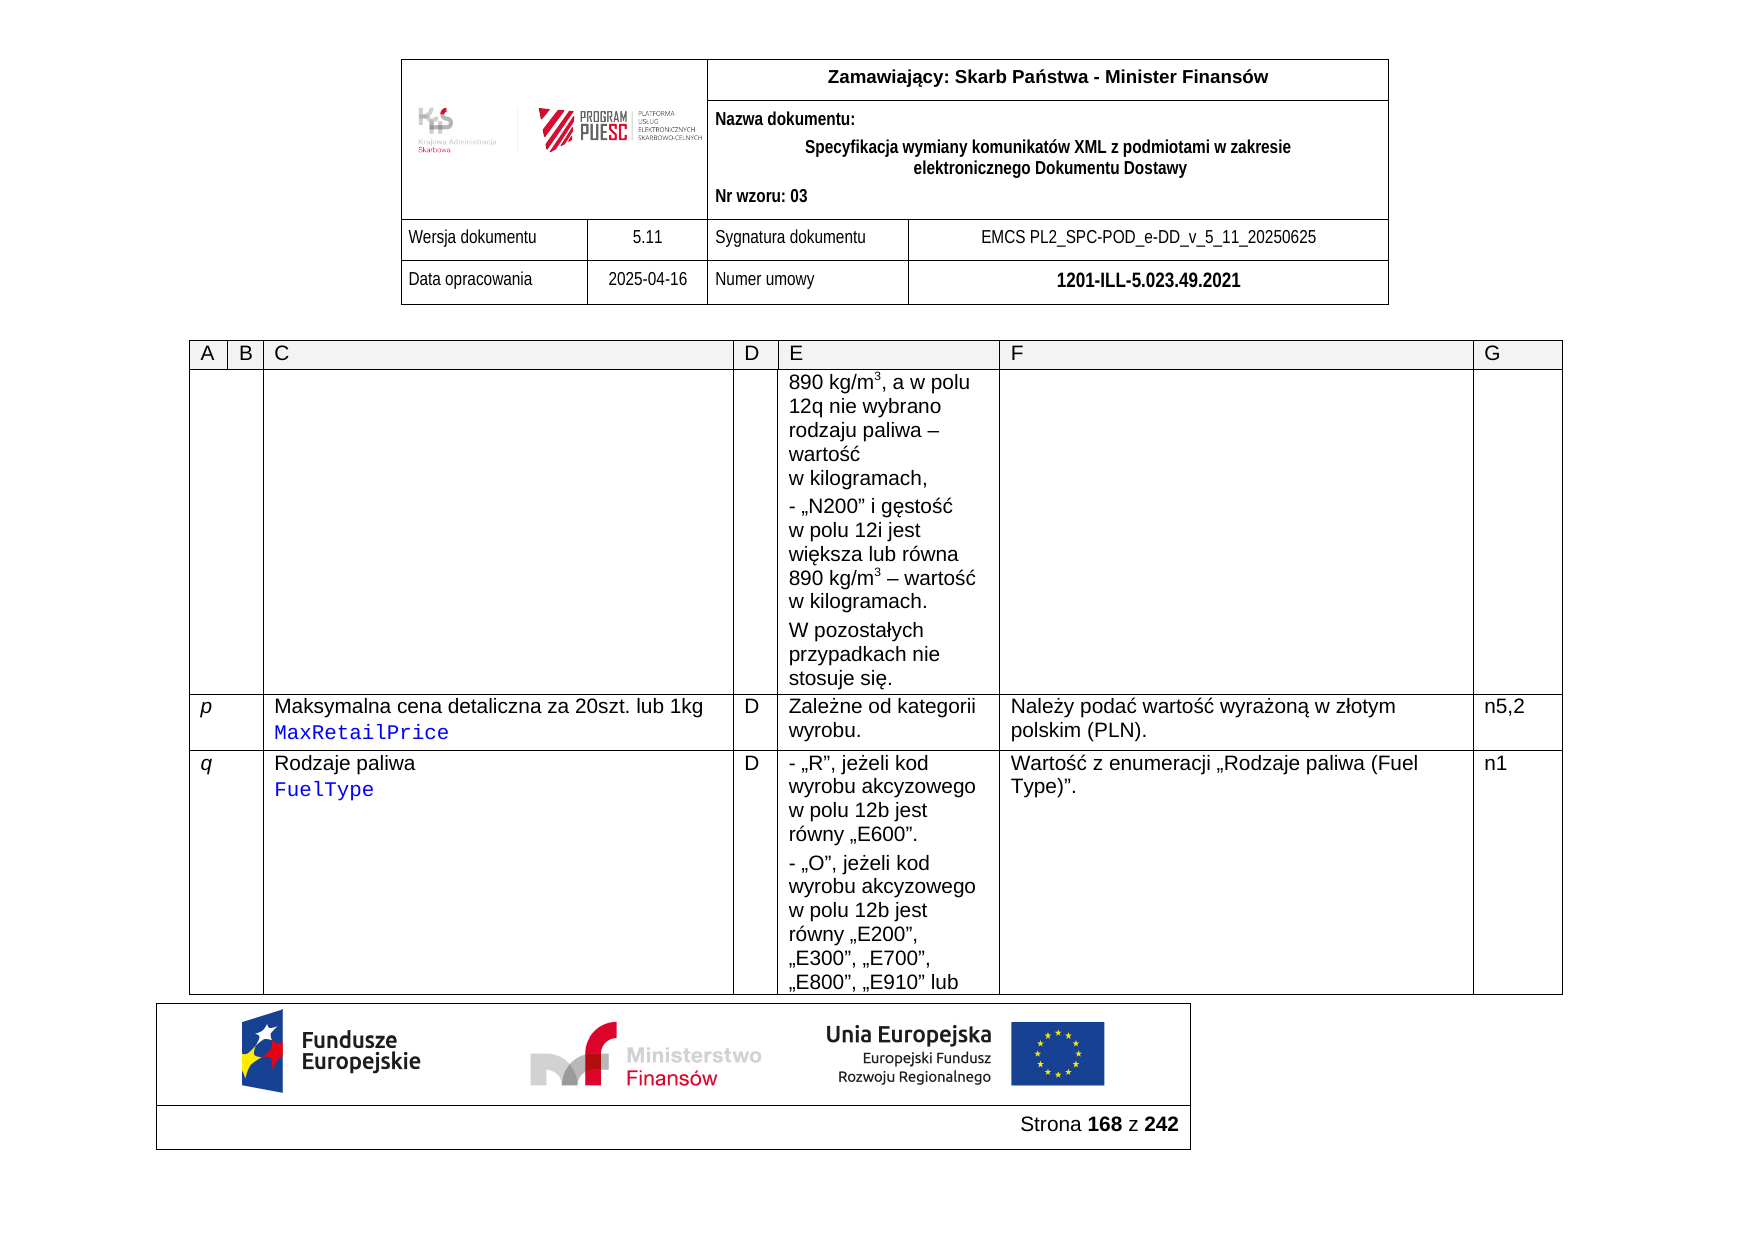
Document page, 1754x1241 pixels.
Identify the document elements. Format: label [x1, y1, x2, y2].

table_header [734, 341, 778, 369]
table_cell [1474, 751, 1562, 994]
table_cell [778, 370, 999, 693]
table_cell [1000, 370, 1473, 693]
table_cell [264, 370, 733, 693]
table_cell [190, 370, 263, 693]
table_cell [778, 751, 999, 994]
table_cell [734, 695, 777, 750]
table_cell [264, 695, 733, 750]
picture [242, 1009, 1105, 1093]
picture [408, 97, 702, 163]
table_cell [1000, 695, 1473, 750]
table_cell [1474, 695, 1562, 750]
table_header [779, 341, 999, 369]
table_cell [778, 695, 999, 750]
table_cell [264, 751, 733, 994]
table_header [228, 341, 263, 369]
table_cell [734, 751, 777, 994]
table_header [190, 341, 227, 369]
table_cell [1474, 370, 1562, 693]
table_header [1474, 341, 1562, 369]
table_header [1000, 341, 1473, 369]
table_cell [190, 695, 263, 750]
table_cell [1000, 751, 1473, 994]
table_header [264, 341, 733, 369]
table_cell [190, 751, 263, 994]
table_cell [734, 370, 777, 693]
